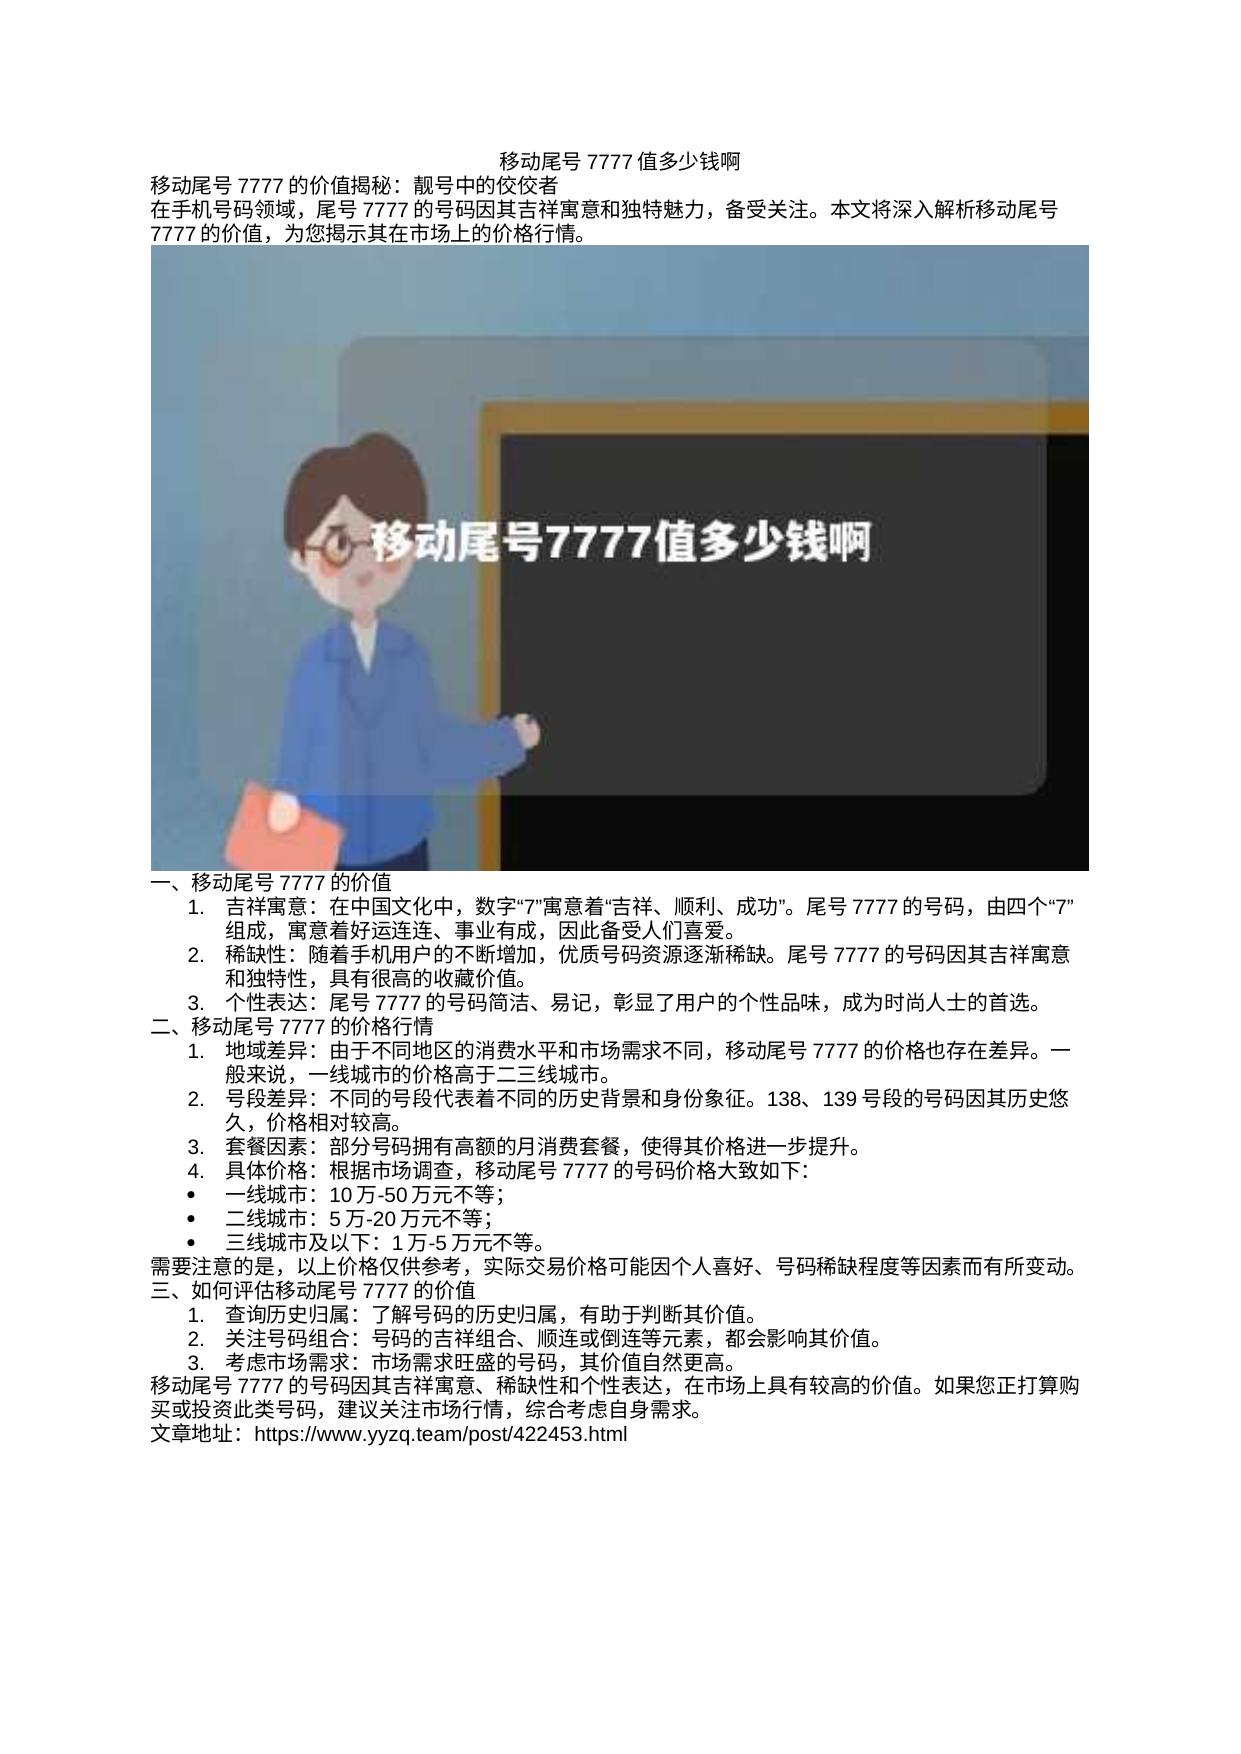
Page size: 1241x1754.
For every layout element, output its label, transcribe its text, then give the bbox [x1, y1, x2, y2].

text 移动尾号7777值多少钱啊 [150, 150, 1090, 174]
list 三线城市及以下：1万-5万元不等。 [187, 1231, 1090, 1254]
text 二、移动尾号7777的价格行情 [150, 1015, 1090, 1039]
list 吉祥寓意：在中国文化中，数字“7”寓意着“吉祥、顺利、成功”。尾号7777的号码，由四个“7”组成，寓意着好运连连、事业有成，因此备受人们喜爱。 [187, 895, 1090, 943]
text 三、如何评估移动尾号7777的价值 [150, 1278, 1090, 1302]
list 二线城市：5万-20万元不等； [187, 1206, 1090, 1231]
list 关注号码组合：号码的吉祥组合、顺连或倒连等元素，都会影响其价值。 [187, 1326, 1090, 1350]
text 在手机号码领域，尾号7777的号码因其吉祥寓意和独特魅力，备受关注。本文将深入解析移动尾号7777的价值，为您揭示其在市场上的价格行情。 [150, 198, 1090, 246]
text 移动尾号7777的号码因其吉祥寓意、稀缺性和个性表达，在市场上具有较高的价值。如果您正打算购买或投资此类号码，建议关注市场行情，综合考虑自身需求。 [150, 1374, 1090, 1422]
text 文章地址：https://www.yyzq.team/post/422453.html [150, 1422, 1090, 1446]
list 套餐因素：部分号码拥有高额的月消费套餐，使得其价格进一步提升。 [187, 1134, 1090, 1158]
picture [151, 245, 1089, 871]
list 号段差异：不同的号段代表着不同的历史背景和身份象征。138、139号段的号码因其历史悠久，价格相对较高。 [187, 1087, 1090, 1134]
list 稀缺性：随着手机用户的不断增加，优质号码资源逐渐稀缺。尾号7777的号码因其吉祥寓意和独特性，具有很高的收藏价值。 [187, 943, 1090, 991]
text 需要注意的是，以上价格仅供参考，实际交易价格可能因个人喜好、号码稀缺程度等因素而有所变动。 [150, 1254, 1090, 1278]
list 个性表达：尾号7777的号码简洁、易记，彰显了用户的个性品味，成为时尚人士的首选。 [187, 991, 1090, 1015]
list 具体价格：根据市场调查，移动尾号7777的号码价格大致如下： [187, 1158, 1090, 1182]
list 考虑市场需求：市场需求旺盛的号码，其价值自然更高。 [187, 1350, 1090, 1374]
list 地域差异：由于不同地区的消费水平和市场需求不同，移动尾号7777的价格也存在差异。一般来说，一线城市的价格高于二三线城市。 [187, 1039, 1090, 1087]
text 一、移动尾号7777的价值 [150, 871, 1090, 895]
text 移动尾号7777的价值揭秘：靓号中的佼佼者 [150, 174, 1090, 198]
list 一线城市：10万-50万元不等； [187, 1182, 1090, 1206]
list 查询历史归属：了解号码的历史归属，有助于判断其价值。 [187, 1302, 1090, 1326]
